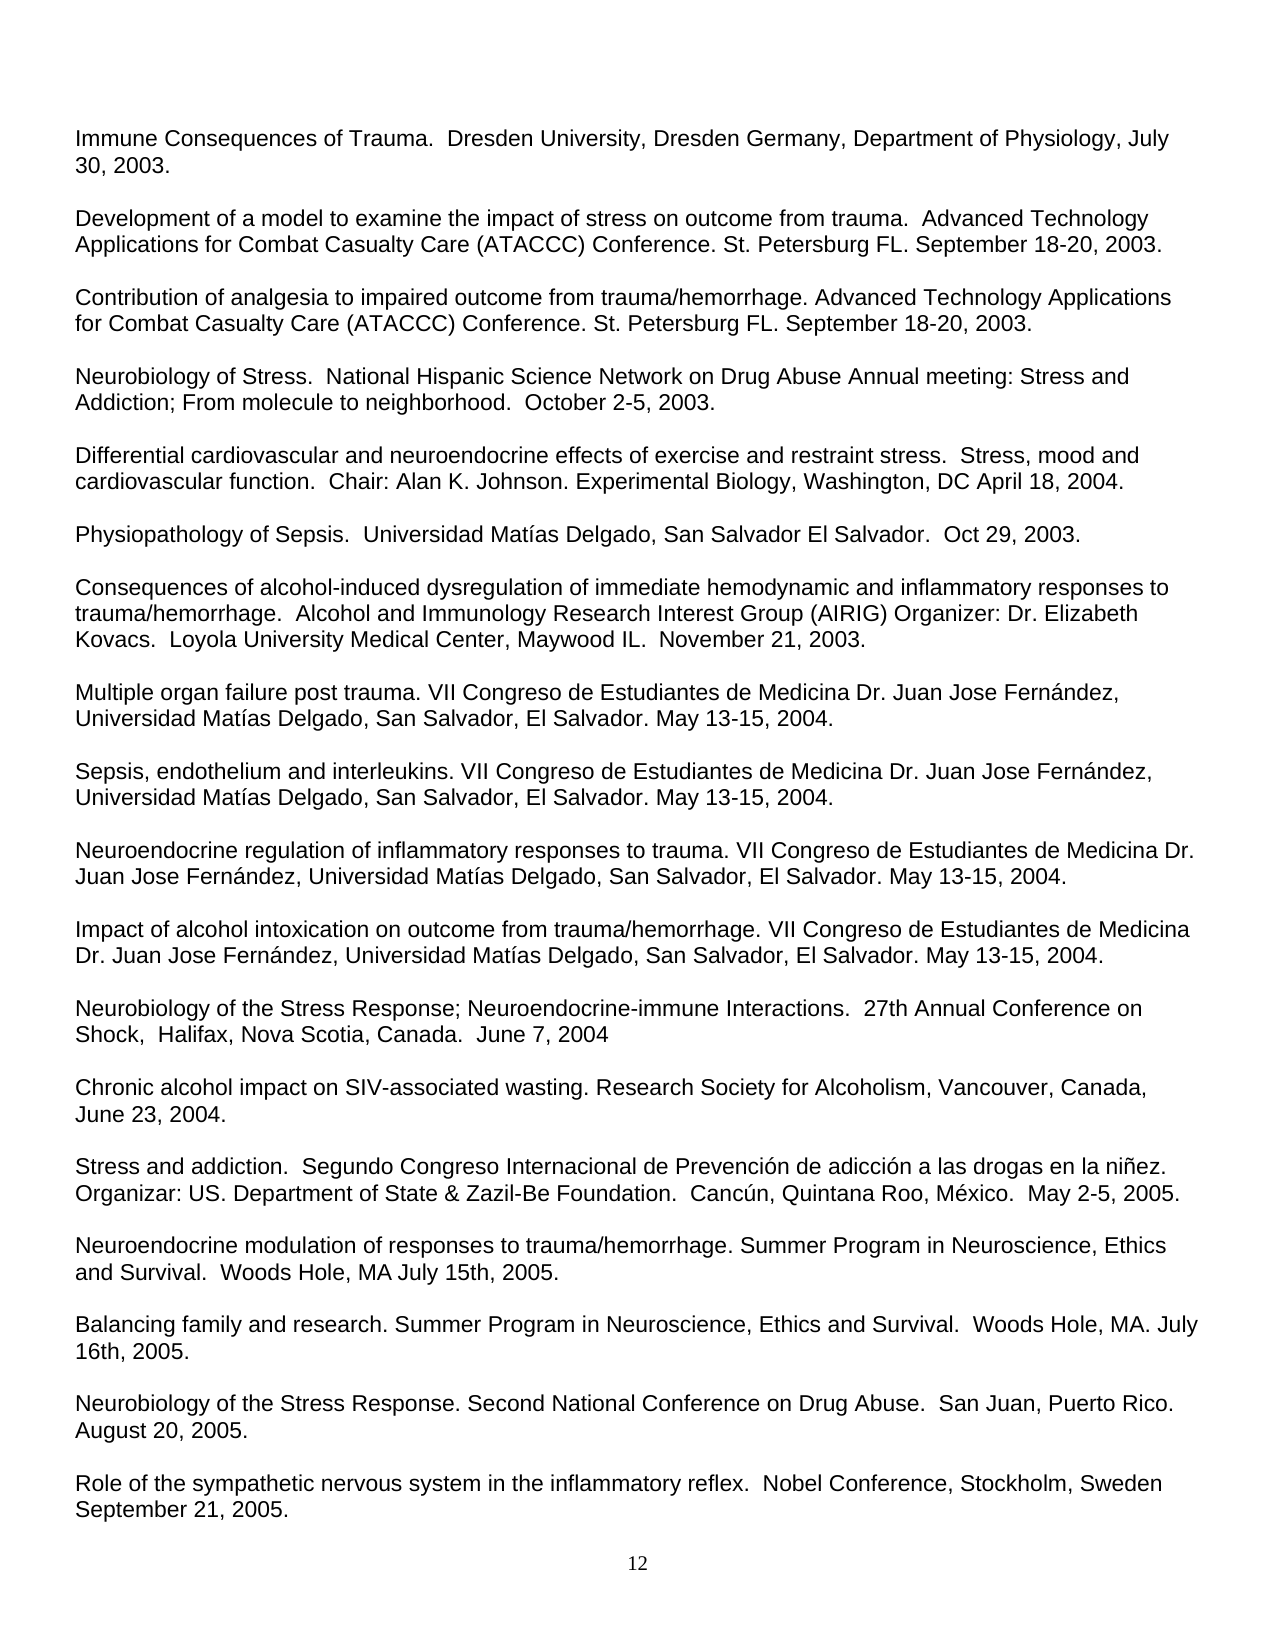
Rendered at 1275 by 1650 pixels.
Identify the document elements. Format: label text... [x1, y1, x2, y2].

text Neurobiology of the Stress Response. Second National Conference on Drug Abuse. San Juan, Puerto Rico. August 20, 2005. [75, 1390, 1200, 1443]
text Sepsis, endothelium and interleukins. VII Congreso de Estudiantes de Medicina Dr. Juan Jose Fernández, Universidad Matías Delgado, San Salvador, El Salvador. May 13-15, 2004. [75, 758, 1200, 811]
text Neurobiology of the Stress Response; Neuroendocrine-immune Interactions. 27th Annual Conference on Shock, Halifax, Nova Scotia, Canada. June 7, 2004 [75, 995, 1200, 1048]
text Impact of alcohol intoxication on outcome from trauma/hemorrhage. VII Congreso de Estudiantes de Medicina Dr. Juan Jose Fernández, Universidad Matías Delgado, San Salvador, El Salvador. May 13-15, 2004. [75, 916, 1200, 969]
text Role of the sympathetic nervous system in the inflammatory reflex. Nobel Conference, Stockholm, Sweden September 21, 2005. [75, 1469, 1200, 1522]
text Multiple organ failure post trauma. VII Congreso de Estudiantes de Medicina Dr. Juan Jose Fernández, Universidad Matías Delgado, San Salvador, El Salvador. May 13-15, 2004. [75, 679, 1200, 732]
text Neurobiology of Stress. National Hispanic Science Network on Drug Abuse Annual meeting: Stress and Addiction; From molecule to neighborhood. October 2-5, 2003. [75, 363, 1200, 415]
text Balancing family and research. Summer Program in Neuroscience, Ethics and Survival. Woods Hole, MA. July 16th, 2005. [75, 1311, 1200, 1364]
text Contribution of analgesia to impaired outcome from trauma/hemorrhage. Advanced Technology Applications for Combat Casualty Care (ATACCC) Conference. St. Petersburg FL. September 18-20, 2003. [75, 283, 1200, 336]
text Development of a model to examine the impact of stress on outcome from trauma. Advanced Technology Applications for Combat Casualty Care (ATACCC) Conference. St. Petersburg FL. September 18-20, 2003. [75, 204, 1200, 257]
text Stress and addiction. Segundo Congreso Internacional de Prevención de adicción a las drogas en la niñez. Organizar: US. Department of State & Zazil-Be Foundation. Cancún, Quintana Roo, México. May 2-5, 2005. [75, 1153, 1200, 1206]
text Physiopathology of Sepsis. Universidad Matías Delgado, San Salvador El Salvador. Oct 29, 2003. [75, 521, 1200, 547]
text Differential cardiovascular and neuroendocrine effects of exercise and restraint stress. Stress, mood and cardiovascular function. Chair: Alan K. Johnson. Experimental Biology, Washington, DC April 18, 2004. [75, 442, 1200, 494]
text Neuroendocrine modulation of responses to trauma/hemorrhage. Summer Program in Neuroscience, Ethics and Survival. Woods Hole, MA July 15th, 2005. [75, 1232, 1200, 1285]
text Consequences of alcohol-induced dysregulation of immediate hemodynamic and inflammatory responses to trauma/hemorrhage. Alcohol and Immunology Research Interest Group (AIRIG) Organizer: Dr. . Loyola University Medical Center, Maywood IL. November 21, 2003. [75, 573, 1200, 652]
text Chronic alcohol impact on SIV-associated wasting. Research Society for Alcoholism, Vancouver, Canada, June 23, 2004. [75, 1074, 1200, 1127]
text Immune Consequences of Trauma. Dresden University, Dresden Germany, Department of Physiology, July 30, 2003. [75, 125, 1200, 178]
text Neuroendocrine regulation of inflammatory responses to trauma. VII Congreso de Estudiantes de Medicina Dr. Juan Jose Fernández, Universidad Matías Delgado, San Salvador, El Salvador. May 13-15, 2004. [75, 837, 1200, 890]
